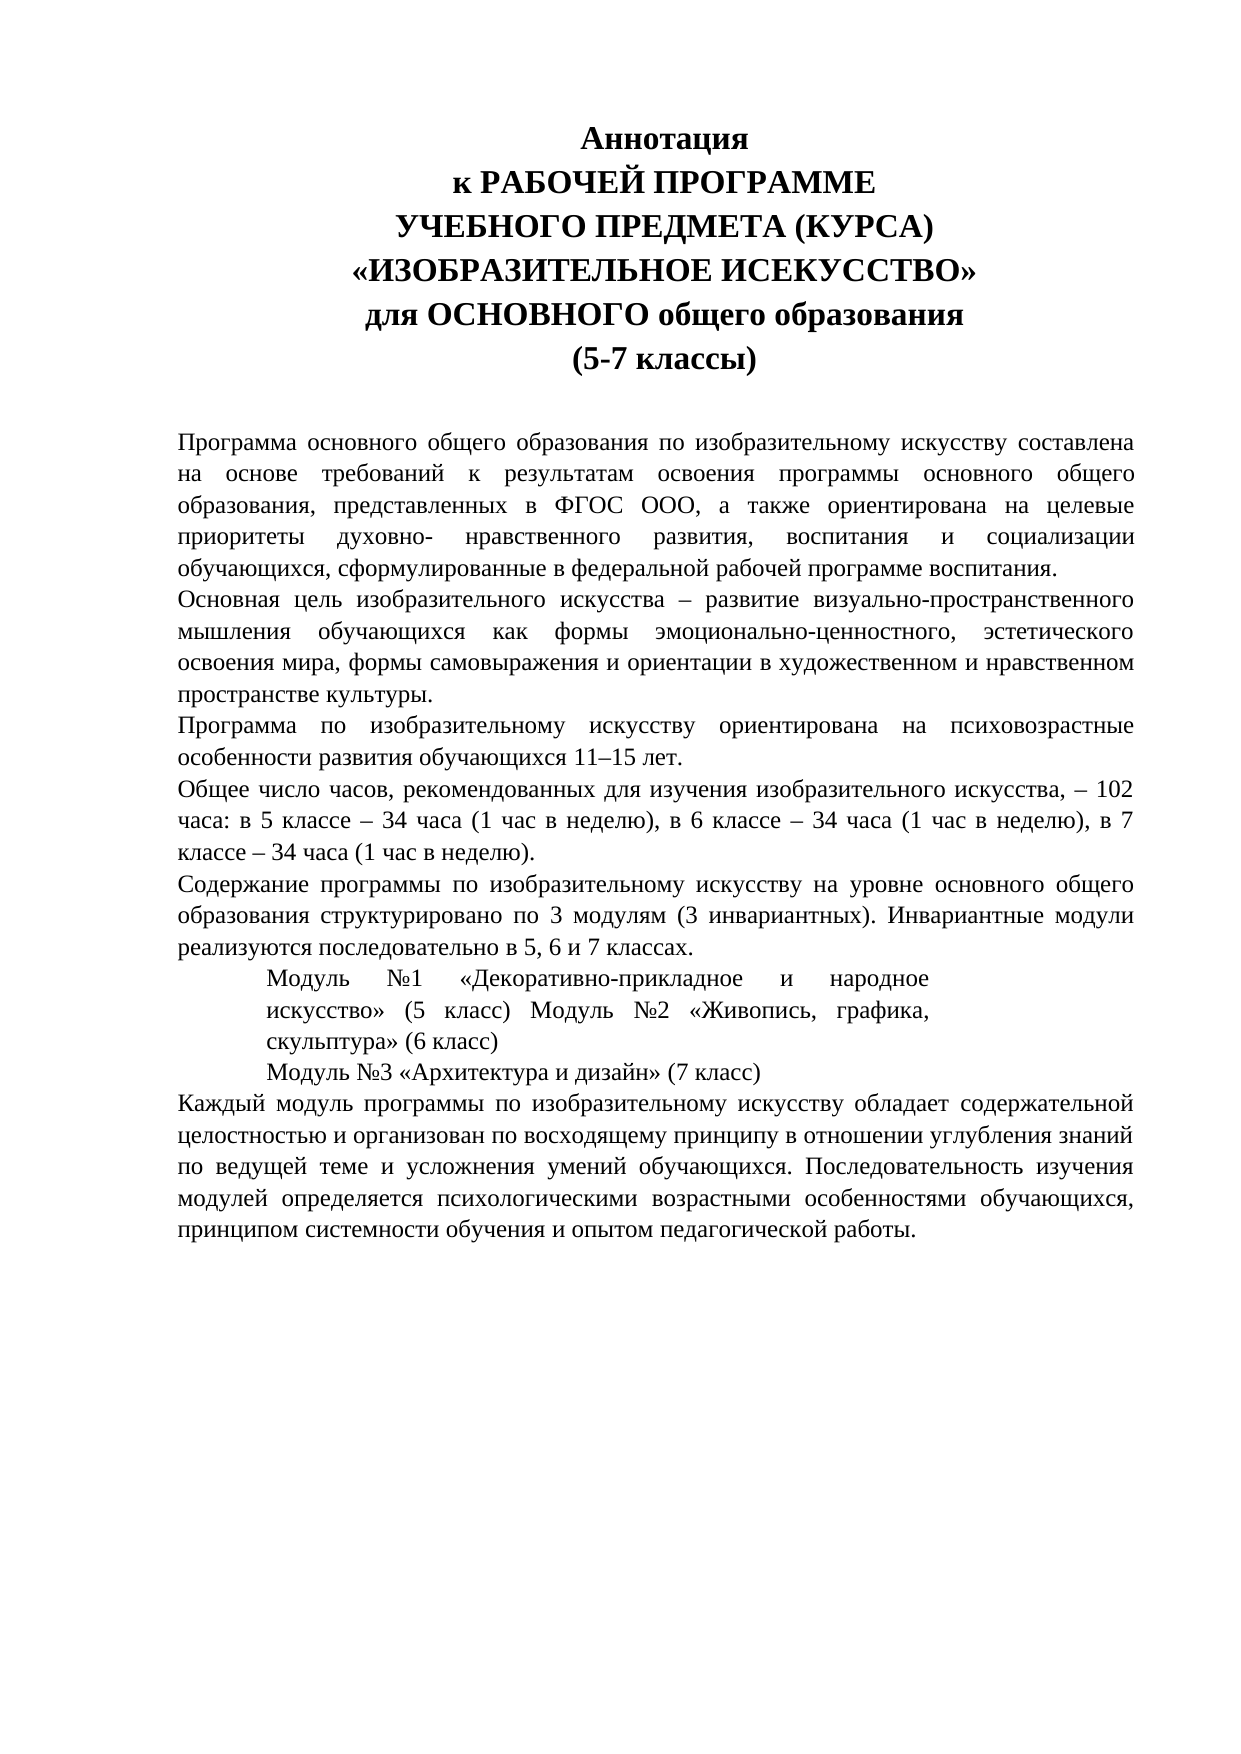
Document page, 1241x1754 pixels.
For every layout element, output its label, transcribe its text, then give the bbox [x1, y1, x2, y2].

text Модуль №3 «Архитектура и дизайн» (7 класс) [266, 1058, 1152, 1086]
text Программа основного общего образования по изобразительному искусству составлена на основе требований к результатам освоения программы основного общего образования, представленных в ФГОС ООО, а также ориентирована на целевые приоритеты духовно- нравственного развития, воспитания и социализации обучающихся, сформулированные в федеральной рабочей программе воспитания. [177, 427, 1135, 582]
text Содержание программы по изобразительному искусству на уровне основного общего образования структурировано по 3 модулям (3 инвариантных). Инвариантные модули реализуются последовательно в 5, 6 и 7 классах. [177, 869, 1134, 961]
text Модуль №1 «Декоративно-прикладное и народное искусство» (5 класс) Модуль №2 «Живопись, графика, скульптура» (6 класс) [266, 963, 929, 1055]
text УЧЕБНОГО ПРЕДМЕТА (КУРСА) [177, 206, 1152, 244]
text Основная цель изобразительного искусства – развитие визуально-пространственного мышления обучающихся как формы эмоционально-ценностного, эстетического освоения мира, формы самовыражения и ориентации в художественном и нравственном пространстве культуры. [177, 584, 1134, 708]
text Общее число часов, рекомендованных для изучения изобразительного искусства, – 102 часа: в 5 классе – 34 часа (1 час в неделю), в 6 классе – 34 часа (1 час в неделю), в 7 классе – 34 часа (1 час в неделю). [177, 774, 1135, 866]
text для ОСНОВНОГО общего образования [177, 294, 1152, 333]
text (5-7 классы) [177, 338, 1152, 377]
text «ИЗОБРАЗИТЕЛЬНОЕ ИСЕКУССТВО» [177, 250, 1152, 289]
text Аннотация [177, 118, 1152, 156]
text Программа по изобразительному искусству ориентирована на психовозрастные особенности развития обучающихся 11–15 лет. [177, 711, 1134, 771]
text к РАБОЧЕЙ ПРОГРАММЕ [177, 162, 1152, 201]
text Каждый модуль программы по изобразительному искусству обладает содержательной целостностью и организован по восходящему принципу в отношении углубления знаний по ведущей теме и усложнения умений обучающихся. Последовательность изучения модулей определяется психологическими возрастными особенностями обучающихся, принципом системности обучения и опытом педагогической работы. [177, 1088, 1134, 1243]
